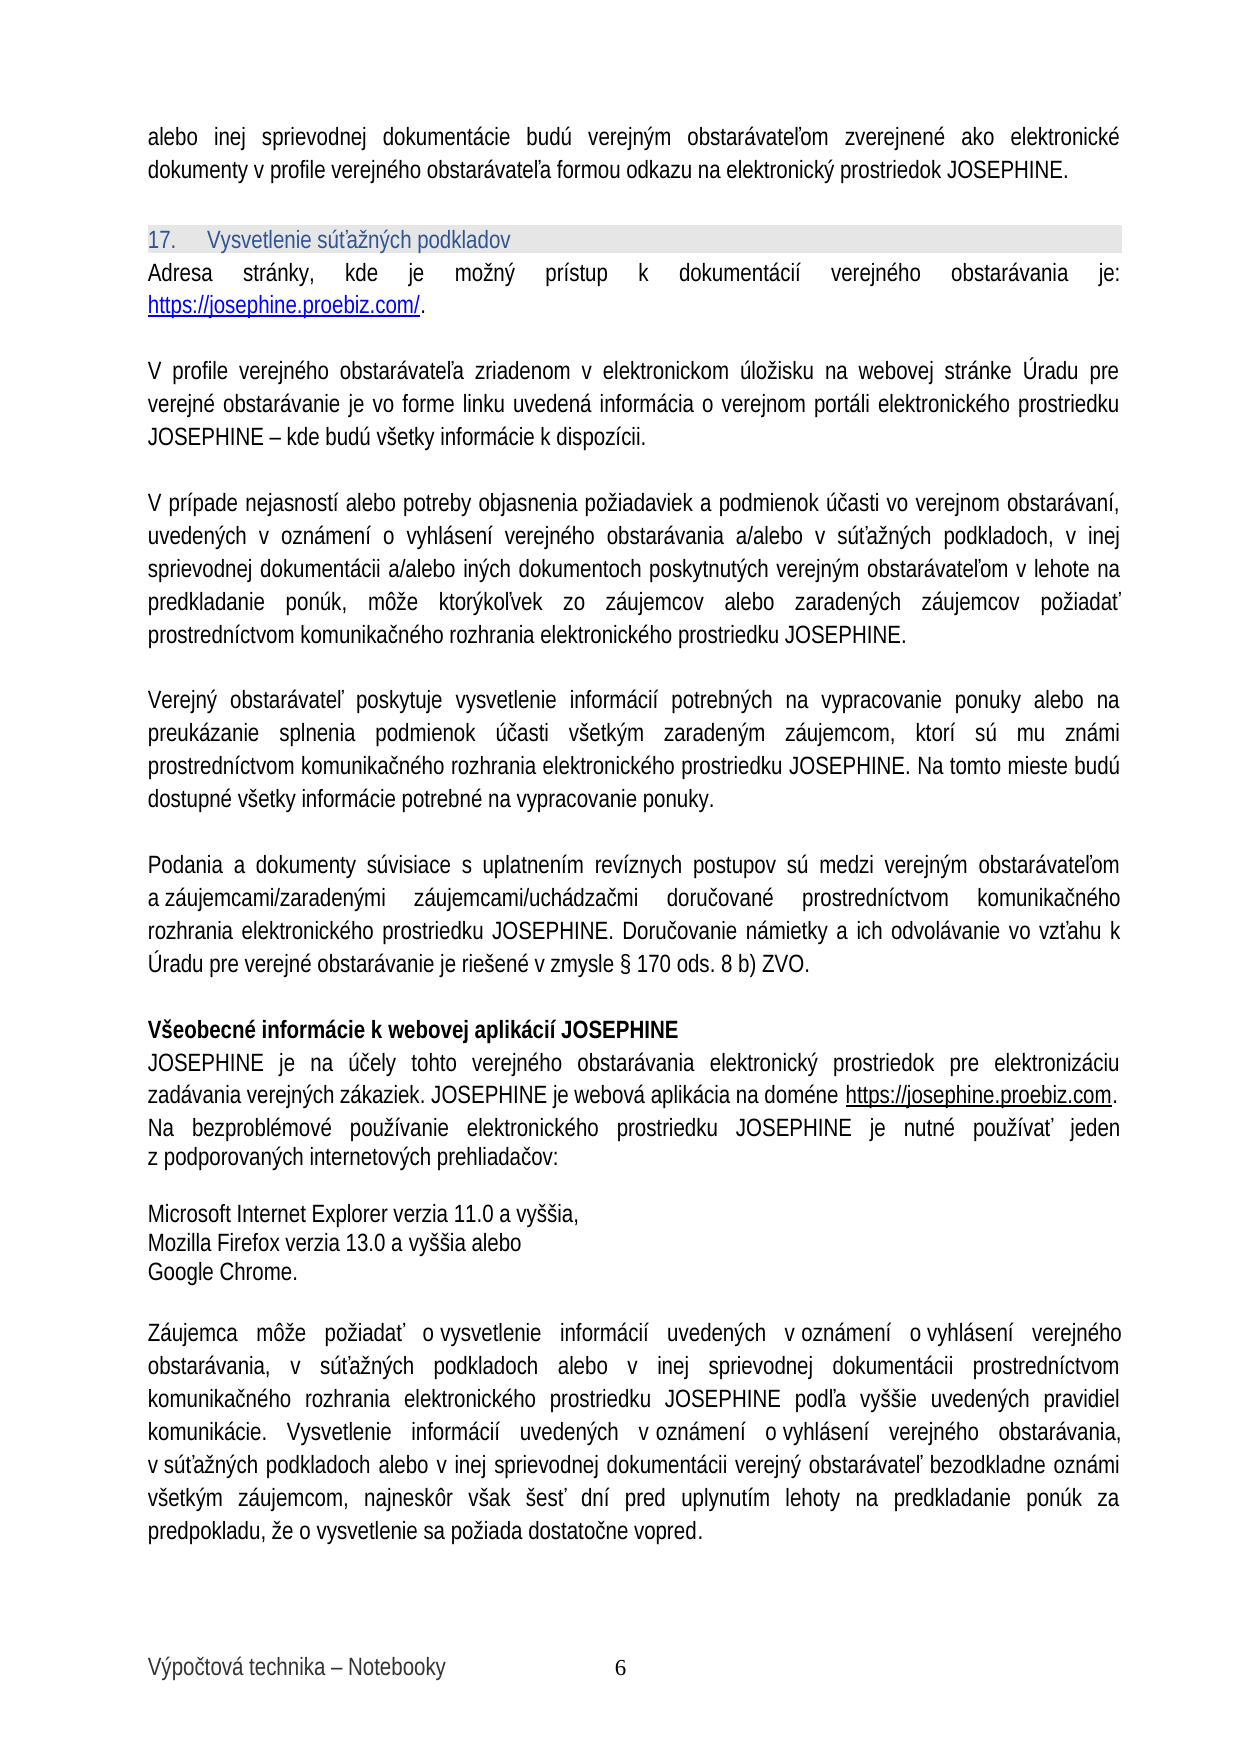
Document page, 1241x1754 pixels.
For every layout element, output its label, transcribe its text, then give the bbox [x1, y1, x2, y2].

subtitle Vysvetlenie súťažných podkladov [148, 225, 1122, 253]
text Záujemca môže požiadať o vysvetlenie informácií uvedených v oznámení o vyhlásení verejného obstarávania, v súťažných podkladoch alebo v inej sprievodnej dokumentácii prostredníctvom komunikačného rozhrania elektronického prostriedku JOSEPHINE podľa vyššie uvedených pravidiel komunikácie. Vysvetlenie informácií uvedených v oznámení o vyhlásení verejného obstarávania, v súťažných podkladoch alebo v inej sprievodnej dokumentácii verejný obstarávateľ bezodkladne oznámi všetkým záujemcom, najneskôr však šesť dní pred uplynutím lehoty na predkladanie ponúk za predpokladu, že o vysvetlenie sa požiada dostatočne vopred. [148, 1318, 1122, 1544]
text V profile verejného obstarávateľa zriadenom v elektronickom úložisku na webovej stránke Úradu pre verejné obstarávanie je vo forme linku uvedená informácia o verejnom portáli elektronického prostriedku JOSEPHINE – kde budú všetky informácie k dispozícii. [148, 356, 1122, 451]
text Podania a dokumenty súvisiace s uplatnením revíznych postupov sú medzi verejným obstarávateľom a záujemcami/zaradenými záujemcami/uchádzačmi doručované prostredníctvom komunikačného rozhrania elektronického prostriedku JOSEPHINE. Doručovanie námietky a ich odvolávanie vo vzťahu k Úradu pre verejné obstarávanie je riešené v zmysle § 170 ods. 8 b) ZVO. [148, 850, 1122, 977]
text Microsoft Internet Explorer verzia 11.0 a vyššia, [148, 1199, 1122, 1228]
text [148, 122, 1122, 183]
text V prípade nejasností alebo potreby objasnenia požiadaviek a podmienok účasti vo verejnom obstarávaní, uvedených v oznámení o vyhlásení verejného obstarávania a/alebo v súťažných podkladoch, v inej sprievodnej dokumentácii a/alebo iných dokumentoch poskytnutých verejným obstarávateľom v lehote na predkladanie ponúk, môže ktorýkoľvek zo záujemcov alebo zaradených záujemcov požiadať prostredníctvom komunikačného rozhrania elektronického prostriedku JOSEPHINE. [148, 488, 1122, 648]
text Na bezproblémové používanie elektronického prostriedku JOSEPHINE je nutné používať jeden z podporovaných internetových prehliadačov: [148, 1113, 1122, 1171]
text JOSEPHINE je na účely tohto verejného obstarávania elektronický prostriedok pre elektronizáciu zadávania verejných zákaziek. JOSEPHINE je webová aplikácia na doméne https://josephine.proebiz.com. [148, 1048, 1122, 1109]
text Adresa stránky, kde je možný prístup k dokumentácií verejného obstarávania je: https://josephine.proebiz.com/. [148, 258, 1122, 319]
text Verejný obstarávateľ poskytuje vysvetlenie informácií potrebných na vypracovanie ponuky alebo na preukázanie splnenia podmienok účasti všetkým zaradeným záujemcom, ktorí sú mu známi prostredníctvom komunikačného rozhrania elektronického prostriedku JOSEPHINE. Na tomto mieste budú dostupné všetky informácie potrebné na vypracovanie ponuky. [148, 686, 1122, 813]
text Mozilla Firefox verzia 13.0 a vyššia alebo [148, 1228, 1122, 1257]
text Všeobecné informácie k webovej aplikácií JOSEPHINE [148, 1015, 1122, 1043]
text Google Chrome. [148, 1257, 1122, 1285]
